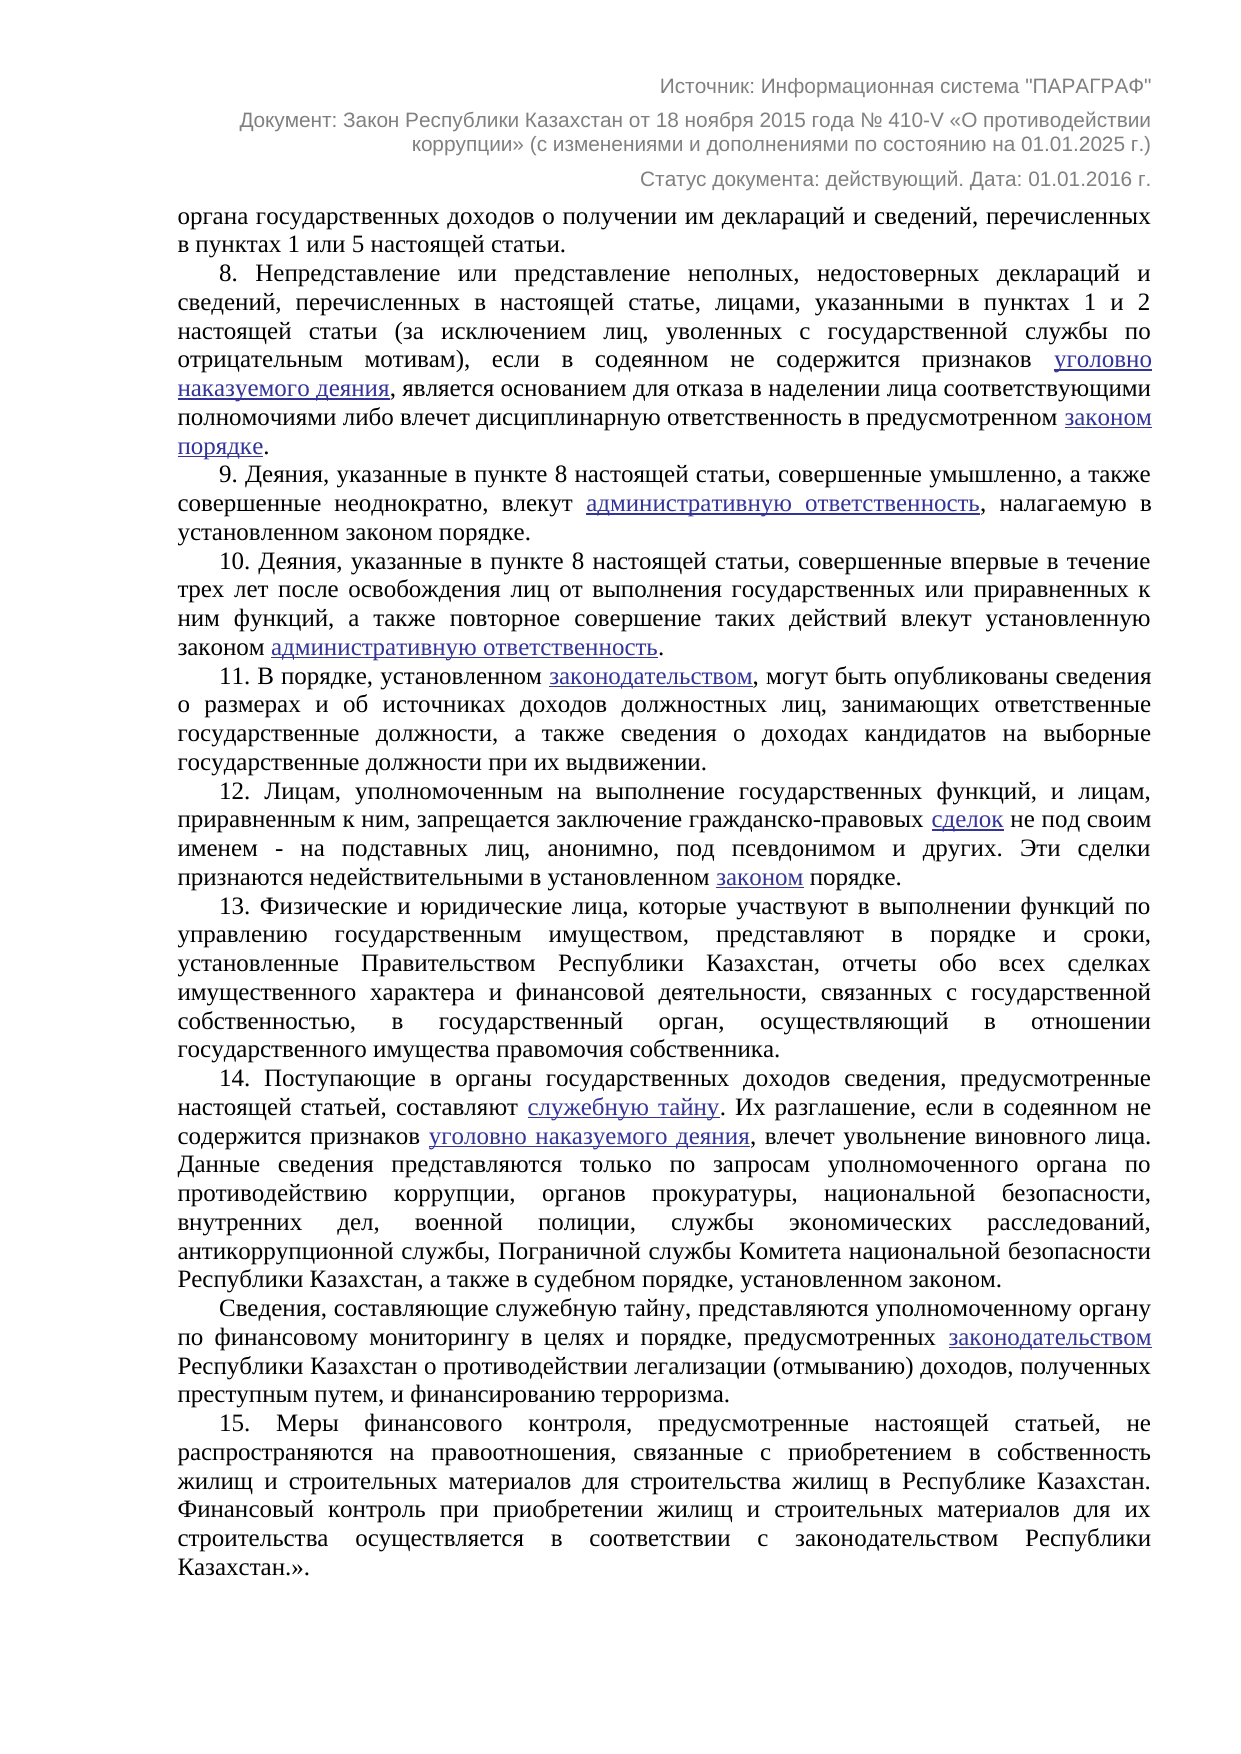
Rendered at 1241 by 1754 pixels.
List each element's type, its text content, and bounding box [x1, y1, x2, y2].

text 14. Поступающие в органы государственных доходов сведения, предусмотренные настоящей статьей, составляют служебную тайну. Их разглашение, если в содеянном не содержится признаков уголовно наказуемого деяния, влечет увольнение виновного лица. Данные сведения представляются только по запросам уполномоченного органа по противодействию коррупции, органов прокуратуры, национальной безопасности, внутренних дел, военной полиции, службы экономических расследований, антикоррупционной службы, Пограничной службы Комитета национальной безопасности Республики Казахстан, а также в судебном порядке, установленном законом. [177, 1063, 1152, 1293]
text 13. Физические и юридические лица, которые участвуют в выполнении функций по управлению государственным имуществом, представляют в порядке и сроки, установленные Правительством Республики Казахстан, отчеты обо всех сделках имущественного характера и финансовой деятельности, связанных с государственной собственностью, в государственный орган, осуществляющий в отношении государственного имущества правомочия собственника. [177, 891, 1152, 1063]
text 12. Лицам, уполномоченным на выполнение государственных функций, и лицам, приравненным к ним, запрещается заключение гражданско-правовых сделок не под своим именем - на подставных лиц, анонимно, под псевдонимом и других. Эти сделки признаются недействительными в установленном законом порядке. [177, 776, 1152, 891]
text 11. В порядке, установленном законодательством, могут быть опубликованы сведения о размерах и об источниках доходов должностных лиц, занимающих ответственные государственные должности, а также сведения о доходах кандидатов на выборные государственные должности при их выдвижении. [177, 661, 1152, 776]
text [177, 201, 1152, 258]
text 8. Непредставление или представление неполных, недостоверных деклараций и сведений, перечисленных в настоящей статье, лицами, указанными в пунктах 1 и 2 настоящей статьи (за исключением лиц, уволенных с государственной службы по отрицательным мотивам), если в содеянном не содержится признаков уголовно наказуемого деяния, является основанием для отказа в наделении лица соответствующими полномочиями либо влечет дисциплинарную ответственность в предусмотренном законом порядке. [177, 258, 1152, 459]
text 9. Деяния, указанные в пункте 8 настоящей статьи, совершенные умышленно, а также совершенные неоднократно, влекут административную ответственность, налагаемую в установленном законом порядке. [177, 459, 1152, 546]
text Сведения, составляющие служебную тайну, представляются уполномоченному органу по финансовому мониторингу в целях и порядке, предусмотренных законодательством Республики Казахстан о противодействии легализации (отмыванию) доходов, полученных преступным путем, и финансированию терроризма. [177, 1293, 1152, 1408]
text 10. Деяния, указанные в пункте 8 настоящей статьи, совершенные впервые в течение трех лет после освобождения лиц от выполнения государственных или приравненных к ним функций, а также повторное совершение таких действий влекут установленную законом административную ответственность. [177, 546, 1152, 661]
text 15. Меры финансового контроля, предусмотренные настоящей статьей, не распространяются на правоотношения, связанные с приобретением в собственность жилищ и строительных материалов для строительства жилищ в Республике Казахстан. Финансовый контроль при приобретении жилищ и строительных материалов для их строительства осуществляется в соответствии с законодательством Республики Казахстан.». [177, 1408, 1152, 1581]
